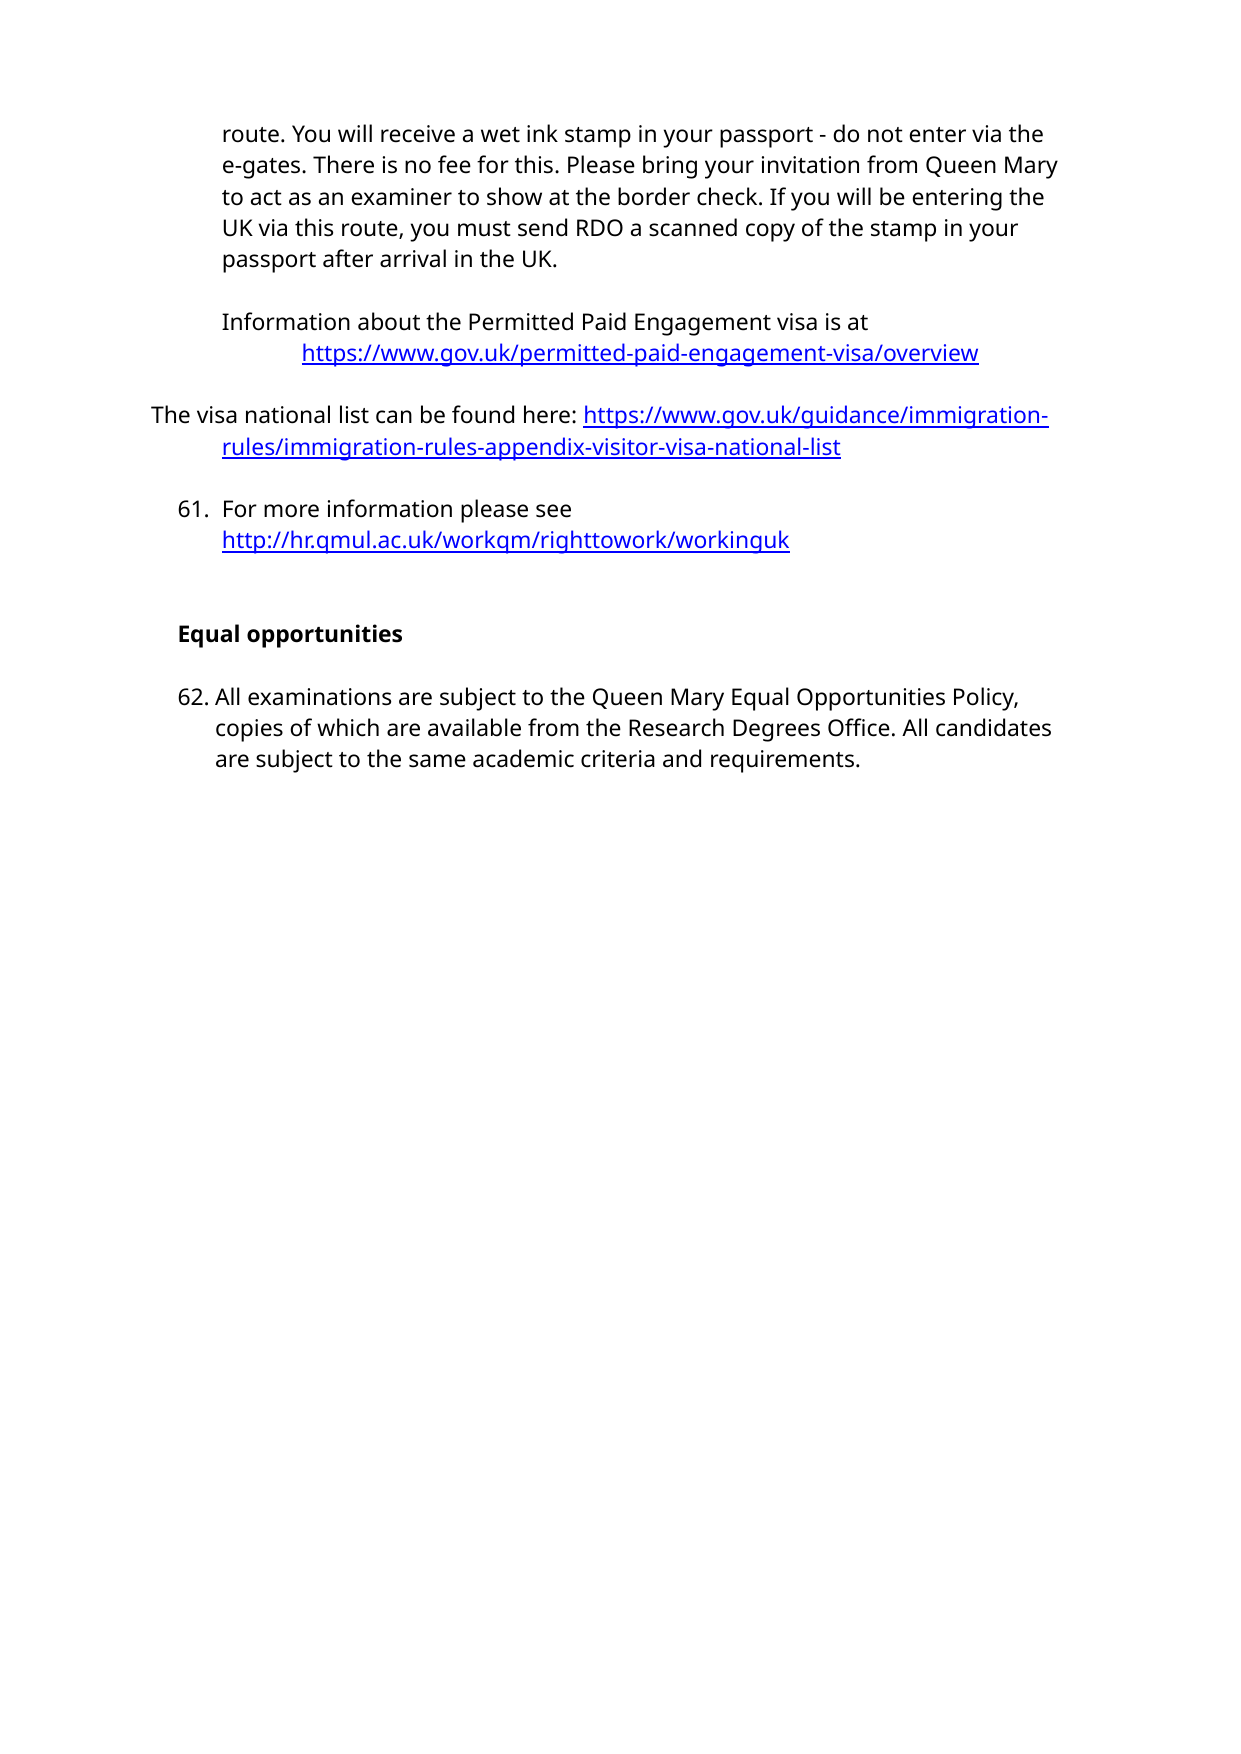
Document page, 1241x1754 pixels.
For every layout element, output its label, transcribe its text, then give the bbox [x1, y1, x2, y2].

list All examinations are subject to the Queen Mary Equal Opportunities Policy, copies of which are available from the Research Degrees Office. All candidates are subject to the same academic criteria and requirements. [177, 681, 1063, 774]
text Equal opportunities [177, 618, 1063, 649]
text https://www.gov.uk/permitted-paid-engagement-visa/overview [248, 337, 1063, 368]
list For more information please see http://hr.qmul.ac.uk/workqm/righttowork/workinguk [177, 493, 1063, 556]
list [177, 118, 1063, 274]
text The visa national list can be found here: https://www.gov.uk/guidance/immigration-rules/immigration-rules-appendix-visitor-visa-national-list [151, 399, 1063, 462]
text Information about the Permitted Paid Engagement visa is at [192, 306, 1063, 337]
